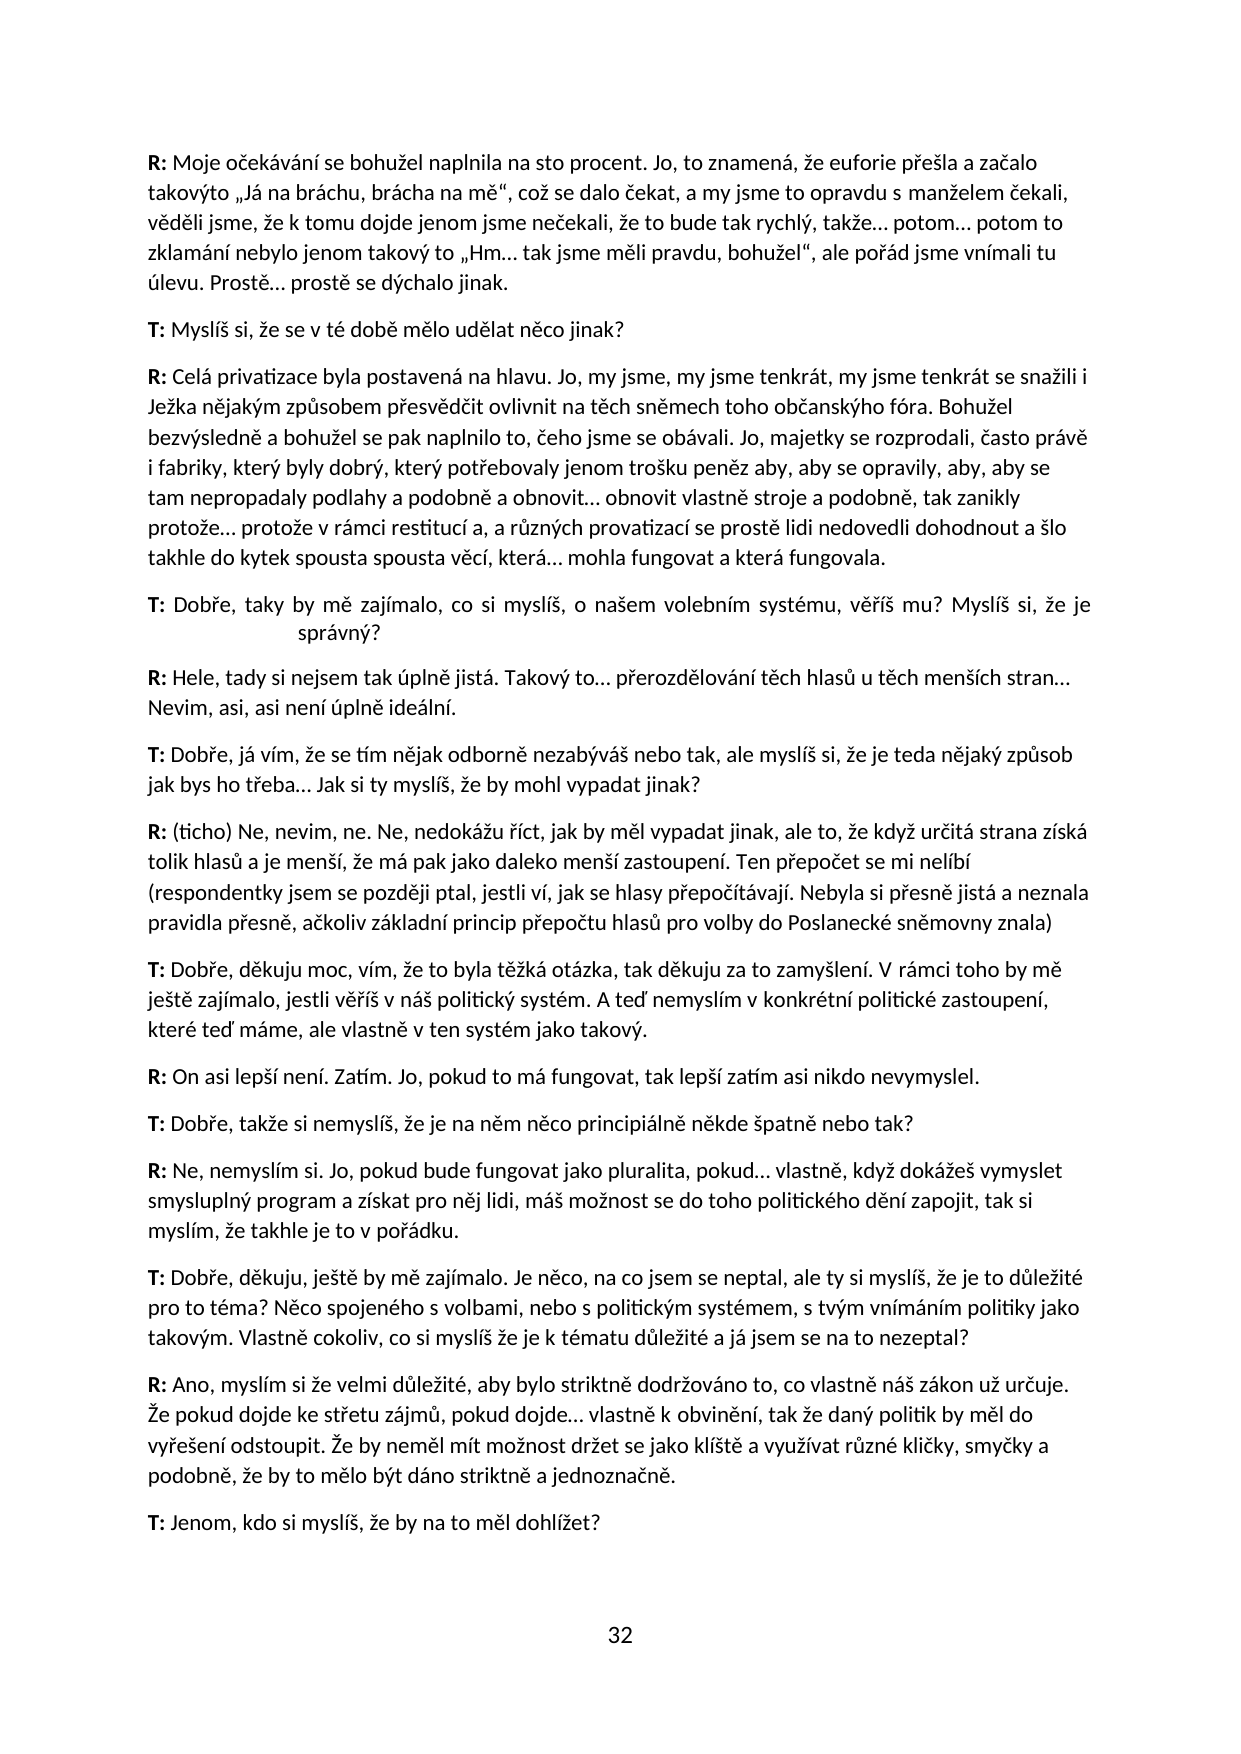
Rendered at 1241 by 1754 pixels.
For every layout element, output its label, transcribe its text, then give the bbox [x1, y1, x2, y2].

text R: Hele, tady si nejsem tak úplně jistá. Takový to… přerozdělování těch hlasů u těch menších stran… Nevim, asi, asi není úplně ideální. [148, 663, 1093, 721]
text T: Dobře, takže si nemyslíš, že je na něm něco principiálně někde špatně nebo tak? [148, 1109, 1093, 1137]
text T: Jenom, kdo si myslíš, že by na to měl dohlížet? [148, 1508, 1093, 1536]
text R: On asi lepší není. Zatím. Jo, pokud to má fungovat, tak lepší zatím asi nikdo nevymyslel. [148, 1062, 1093, 1090]
text T: Myslíš si, že se v té době mělo udělat něco jinak? [148, 315, 1093, 343]
text R: Ne, nemyslím si. Jo, pokud bude fungovat jako pluralita, pokud… vlastně, když dokážeš vymyslet smysluplný program a získat pro něj lidi, máš možnost se do toho politického dění zapojit, tak si myslím, že takhle je to v pořádku. [148, 1156, 1093, 1244]
text T: Dobře, já vím, že se tím nějak odborně nezabýváš nebo tak, ale myslíš si, že je teda nějaký způsob jak bys ho třeba… Jak si ty myslíš, že by mohl vypadat jinak? [148, 740, 1093, 798]
text R: Ano, myslím si že velmi důležité, aby bylo striktně dodržováno to, co vlastně náš zákon už určuje. Že pokud dojde ke střetu zájmů, pokud dojde… vlastně k obvinění, tak že daný politik by měl do vyřešení odstoupit. Že by neměl mít možnost držet se jako klíště a využívat různé kličky, smyčky a podobně, že by to mělo být dáno striktně a jednoznačně. [148, 1370, 1093, 1489]
text R: (ticho) Ne, nevim, ne. Ne, nedokážu říct, jak by měl vypadat jinak, ale to, že když určitá strana získá tolik hlasů a je menší, že má pak jako daleko menší zastoupení. Ten přepočet se mi nelíbí (respondentky jsem se později ptal, jestli ví, jak se hlasy přepočítávají. Nebyla si přesně jistá a neznala pravidla přesně, ačkoliv základní princip přepočtu hlasů pro volby do Poslanecké sněmovny znala) [148, 817, 1093, 936]
text R: Celá privatizace byla postavená na hlavu. Jo, my jsme, my jsme tenkrát, my jsme tenkrát se snažili i Ježka nějakým způsobem přesvědčit ovlivnit na těch sněmech toho občanskýho fóra. Bohužel bezvýsledně a bohužel se pak naplnilo to, čeho jsme se obávali. Jo, majetky se rozprodali, často právě i fabriky, který byly dobrý, který potřebovaly jenom trošku peněz aby, aby se opravily, aby, aby se tam nepropadaly podlahy a podobně a obnovit… obnovit vlastně stroje a podobně, tak zanikly protože… protože v rámci restitucí a, a různých provatizací se prostě lidi nedovedli dohodnout a šlo takhle do kytek spousta spousta věcí, která… mohla fungovat a která fungovala. [148, 362, 1093, 571]
text T: Dobře, děkuju, ještě by mě zajímalo. Je něco, na co jsem se neptal, ale ty si myslíš, že je to důležité pro to téma? Něco spojeného s volbami, nebo s politickým systémem, s tvým vnímáním politiky jako takovým. Vlastně cokoliv, co si myslíš že je k tématu důležité a já jsem se na to nezeptal? [148, 1263, 1093, 1351]
text T: Dobře, děkuju moc, vím, že to byla těžká otázka, tak děkuju za to zamyšlení. V rámci toho by mě ještě zajímalo, jestli věříš v náš politický systém. A teď nemyslím v konkrétní politické zastoupení, které teď máme, ale vlastně v ten systém jako takový. [148, 955, 1093, 1043]
text T: Dobře, taky by mě zajímalo, co si myslíš, o našem volebním systému, věříš mu? Myslíš si, že je správný? [148, 590, 1093, 646]
text R: Moje očekávání se bohužel naplnila na sto procent. Jo, to znamená, že euforie přešla a začalo takovýto „Já na bráchu, brácha na mě“, což se dalo čekat, a my jsme to opravdu s manželem čekali, věděli jsme, že k tomu dojde jenom jsme nečekali, že to bude tak rychlý, takže… potom… potom to zklamání nebylo jenom takový to „Hm… tak jsme měli pravdu, bohužel“, ale pořád jsme vnímali tu úlevu. Prostě… prostě se dýchalo jinak. [148, 148, 1093, 296]
